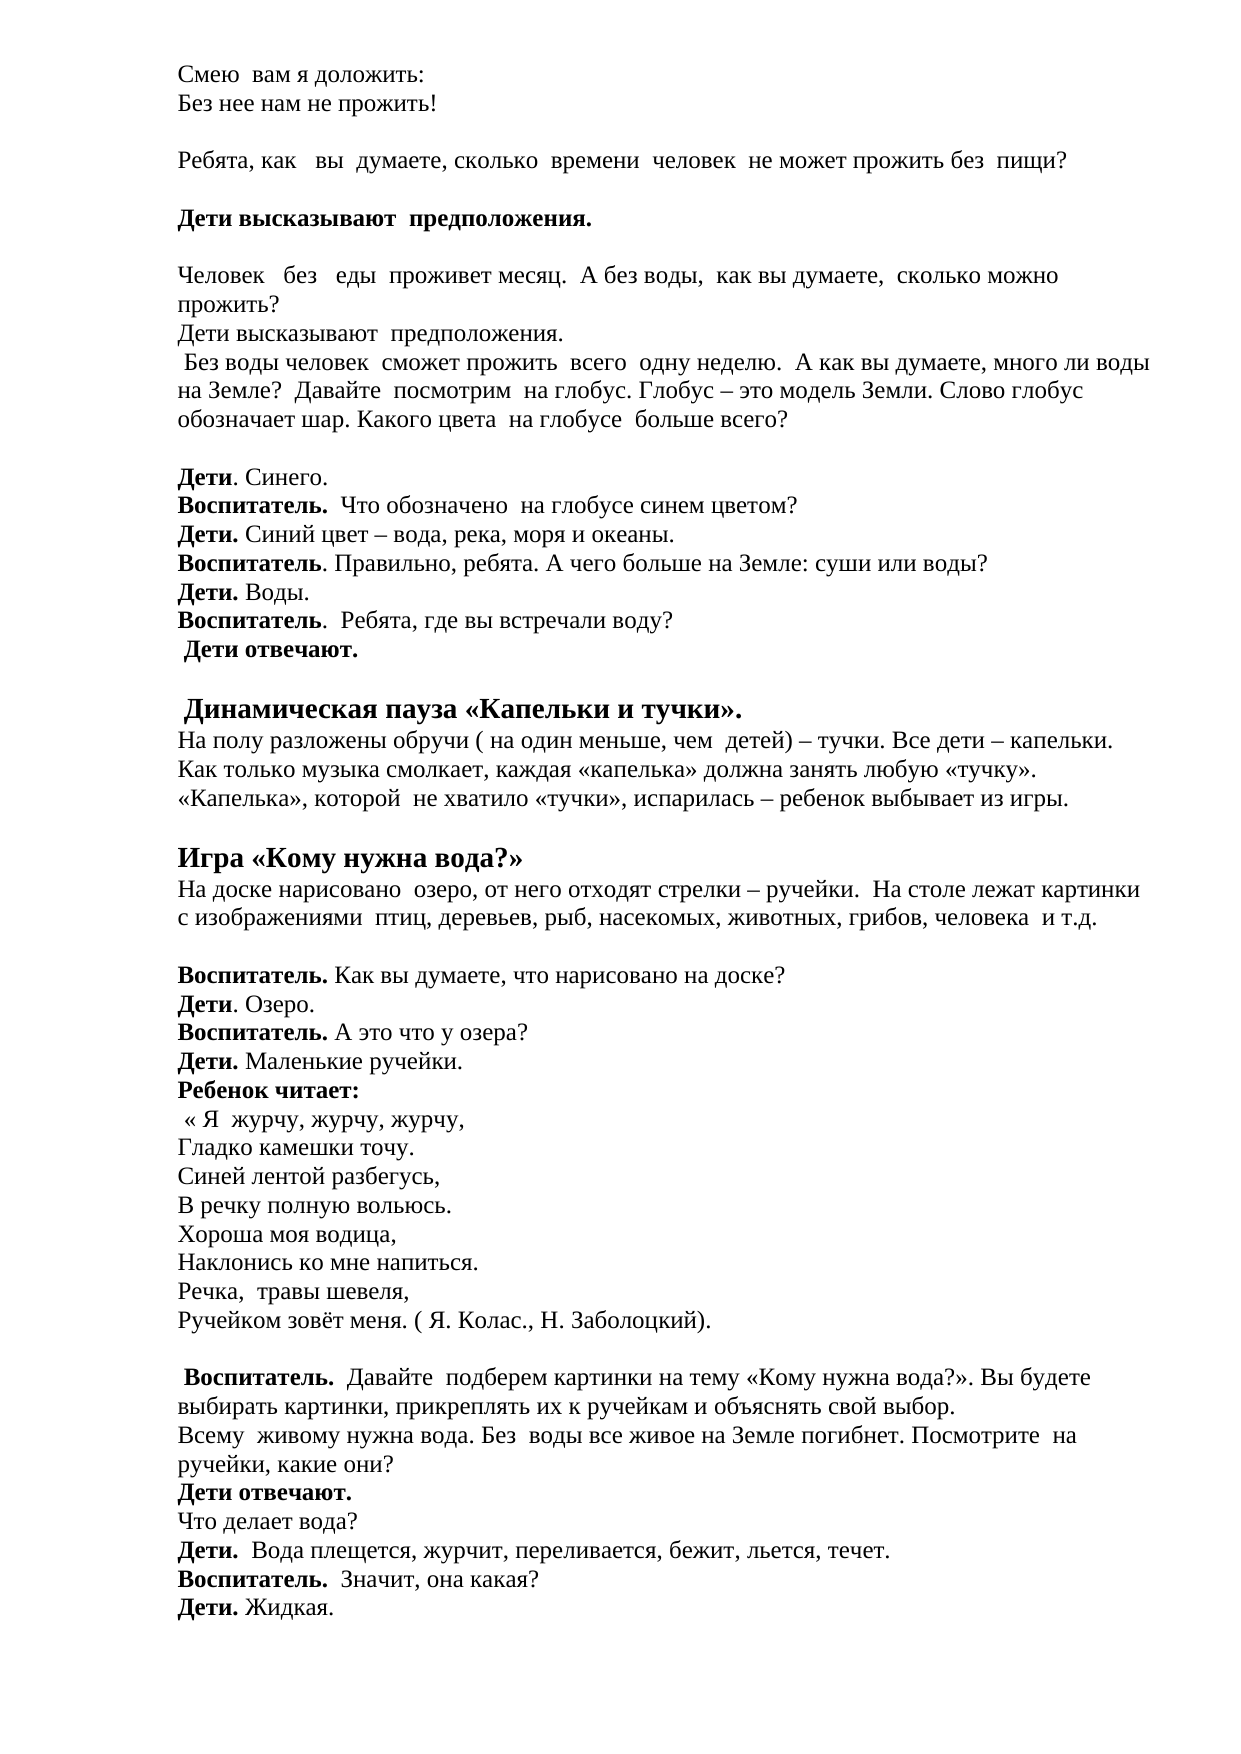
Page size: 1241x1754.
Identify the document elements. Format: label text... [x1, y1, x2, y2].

text Гладко камешки точу. [177, 1132, 1152, 1161]
text Дети. Вода плещется, журчит, переливается, бежит, льется, течет. [177, 1535, 1152, 1564]
text Дети. Синий цвет – вода, река, моря и океаны. [177, 519, 1152, 548]
text Смею вам я доложить: [177, 59, 1152, 88]
text Дети высказывают предположения. [177, 203, 1152, 232]
text Воспитатель. Правильно, ребята. А чего больше на Земле: суши или воды? [177, 548, 1152, 577]
text Дети. Маленькие ручейки. [177, 1046, 1152, 1075]
text « Я журчу, журчу, журчу, [177, 1104, 1152, 1132]
text Игра «Кому нужна вода?» [177, 840, 1152, 874]
text Воспитатель. А это что у озера? [177, 1017, 1152, 1046]
text Что делает вода? [177, 1506, 1152, 1535]
text Без воды человек сможет прожить всего одну неделю. А как вы думаете, много ли воды на Земле? Давайте посмотрим на глобус. Глобус – это модель Земли. Слово глобус обозначает шар. Какого цвета на глобусе больше всего? [177, 347, 1152, 433]
text Наклонись ко мне напиться. [177, 1247, 1152, 1276]
text Ручейком зовёт меня. ( Я. Колас., Н. Заболоцкий). [177, 1305, 1152, 1334]
text Дети отвечают. [177, 1477, 1152, 1506]
text Человек без еды проживет месяц. А без воды, как вы думаете, сколько можно прожить? [177, 260, 1152, 318]
text На доске нарисовано озеро, от него отходят стрелки – ручейки. На столе лежат картинки с изображениями птиц, деревьев, рыб, насекомых, животных, грибов, человека и т.д. [177, 874, 1152, 931]
text Динамическая пауза «Капельки и тучки». [177, 692, 1152, 725]
text Дети отвечают. [177, 634, 1152, 663]
text Воспитатель. Как вы думаете, что нарисовано на доске? [177, 960, 1152, 989]
text В речку полную вольюсь. [177, 1190, 1152, 1219]
text Дети. Жидкая. [177, 1592, 1152, 1621]
text Воспитатель. Значит, она какая? [177, 1564, 1152, 1592]
text Синей лентой разбегусь, [177, 1161, 1152, 1190]
text Ребенок читает: [177, 1075, 1152, 1104]
text Всему живому нужна вода. Без воды все живое на Земле погибнет. Посмотрите на ручейки, какие они? [177, 1420, 1152, 1477]
text Дети. Синего. [177, 462, 1152, 490]
text Воспитатель. Что обозначено на глобусе синем цветом? [177, 490, 1152, 519]
text Дети высказывают предположения. [177, 318, 1152, 347]
text Хороша моя водица, [177, 1219, 1152, 1247]
text Воспитатель. Давайте подберем картинки на тему «Кому нужна вода?». Вы будете выбирать картинки, прикреплять их к ручейкам и объяснять свой выбор. [177, 1362, 1152, 1420]
text На полу разложены обручи ( на один меньше, чем детей) – тучки. Все дети – капельки. Как только музыка смолкает, каждая «капелька» должна занять любую «тучку». «Капелька», которой не хватило «тучки», испарилась – ребенок выбывает из игры. [177, 725, 1152, 811]
text Без нее нам не прожить! [177, 88, 1152, 117]
text Ребята, как вы думаете, сколько времени человек не может прожить без пищи? [177, 145, 1152, 174]
text Дети. Озеро. [177, 989, 1152, 1017]
text Дети. Воды. [177, 577, 1152, 605]
text Речка, травы шевеля, [177, 1276, 1152, 1305]
text Воспитатель. Ребята, где вы встречали воду? [177, 605, 1152, 634]
